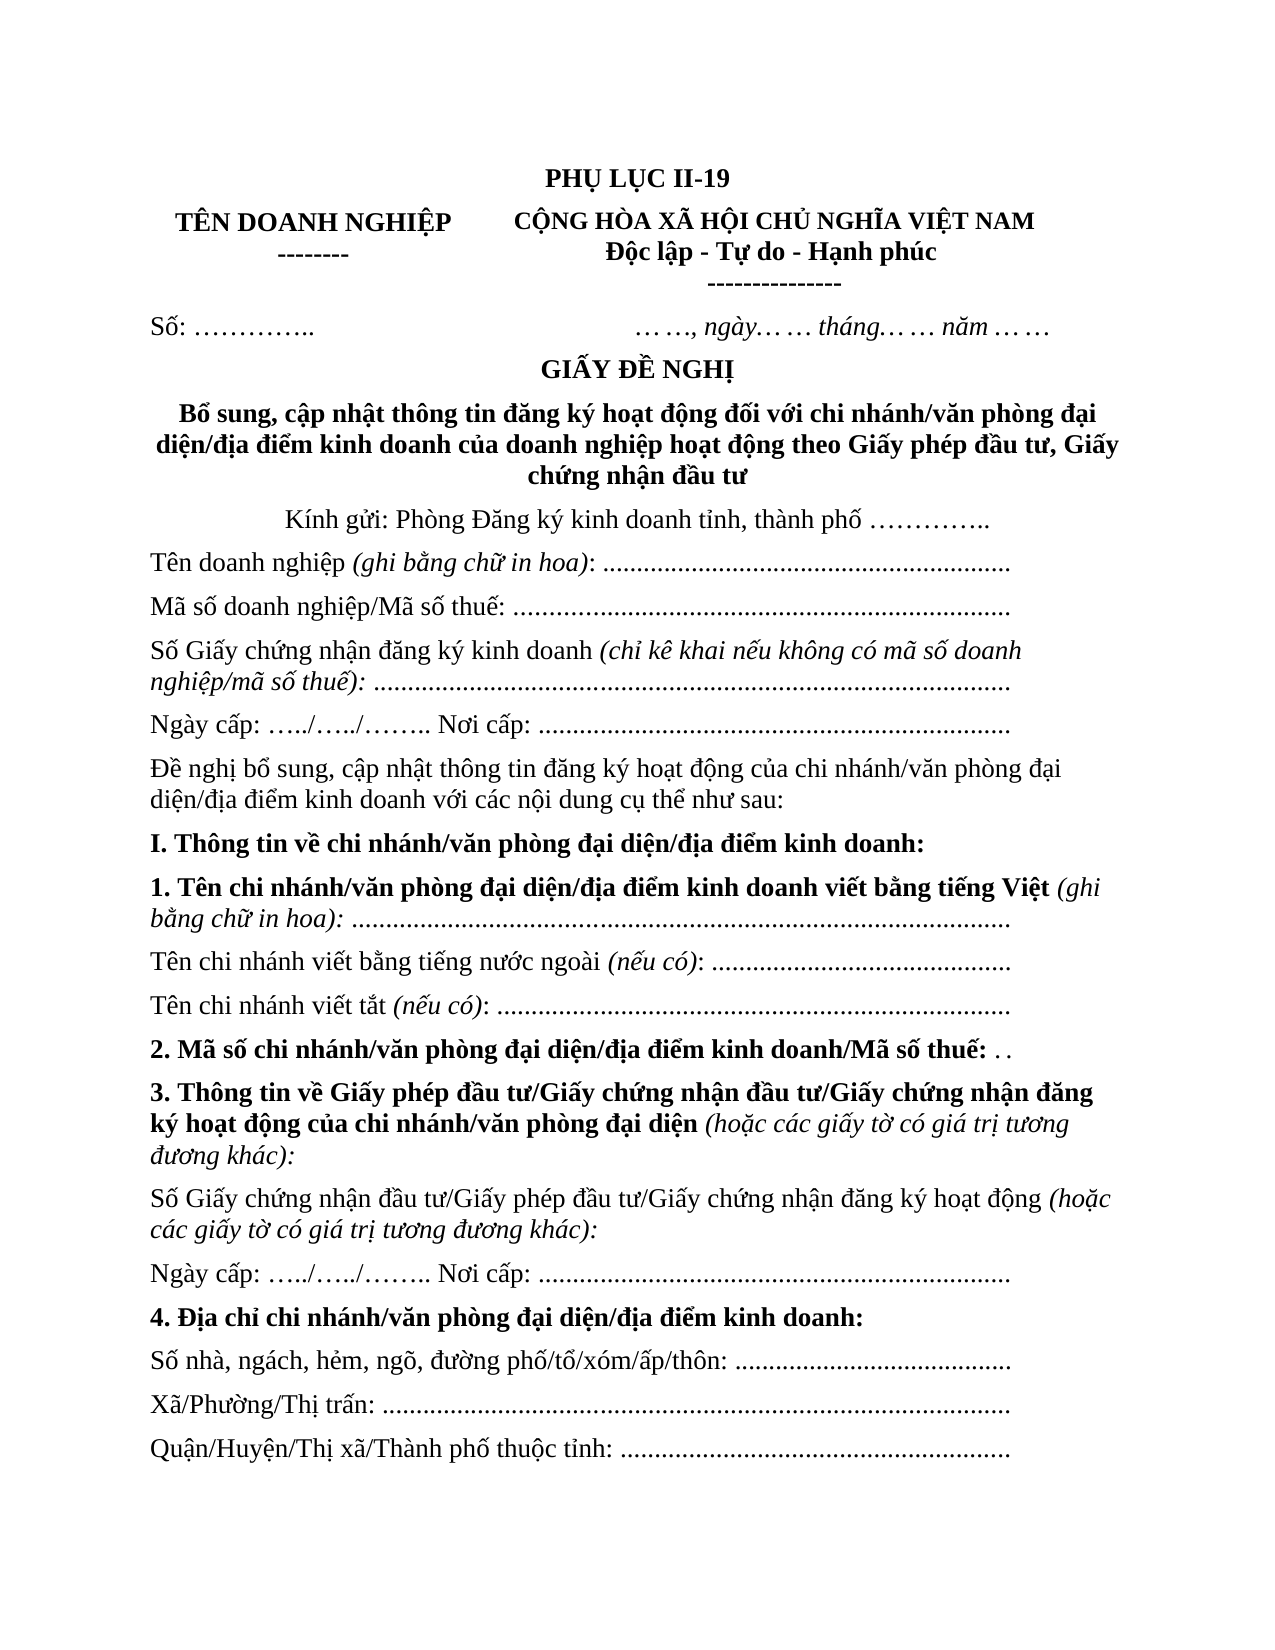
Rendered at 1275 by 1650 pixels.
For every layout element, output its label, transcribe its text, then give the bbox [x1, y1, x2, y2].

text 4. Địa chỉ chi nhánh/văn phòng đại diện/địa điểm kinh doanh: [150, 1301, 1125, 1332]
text Xã/Phường/Thị trấn: [150, 1388, 1125, 1419]
text Kính gửi: Phòng Đăng ký kinh doanh tỉnh, thành phố ………….. [150, 503, 1125, 534]
text Bổ sung, cập nhật thông tin đăng ký hoạt động đối với chi nhánh/văn phòng đại diện/địa điểm kinh doanh của doanh nghiệp hoạt động theo Giấy phép đầu tư, Giấy chứng nhận đầu tư [150, 397, 1125, 490]
text Đề nghị bổ sung, cập nhật thông tin đăng ký hoạt động của chi nhánh/văn phòng đại diện/địa điểm kinh doanh với các nội dung cụ thể như sau: [150, 752, 1125, 814]
text PHỤ LỤC II-19 [150, 162, 1125, 194]
text Ngày cấp: …../…../…….. Nơi cấp: [150, 1257, 1125, 1288]
text 2. Mã số chi nhánh/văn phòng đại diện/địa điểm kinh doanh/Mã số thuế: [150, 1033, 1125, 1064]
text Mã số doanh nghiệp/Mã số thuế: [150, 590, 1125, 621]
text GIẤY ĐỀ NGHỊ [150, 353, 1125, 384]
table_header TÊN DOANH NGHIỆP -------- [139, 194, 487, 297]
table_cell … …, ngày… … tháng… … năm … … [488, 297, 1061, 341]
text Tên doanh nghiệp (ghi bằng chữ in hoa): [150, 547, 1125, 578]
table_header CỘNG HÒA XÃ HỘI CHỦ NGHĨA VIỆT NAM Độc lập - Tự do - Hạnh phúc --------------- [488, 194, 1061, 297]
text 1. Tên chi nhánh/văn phòng đại diện/địa điểm kinh doanh viết bằng tiếng Việt (ghi bằng chữ in hoa): [150, 871, 1125, 933]
text Số Giấy chứng nhận đăng ký kinh doanh (chỉ kê khai nếu không có mã số doanh nghiệp/mã số thuế): [150, 634, 1125, 696]
text 3. Thông tin về Giấy phép đầu tư/Giấy chứng nhận đầu tư/Giấy chứng nhận đăng ký hoạt động của chi nhánh/văn phòng đại diện (hoặc các giấy tờ có giá trị tương đương khác): [150, 1076, 1125, 1170]
text I. Thông tin về chi nhánh/văn phòng đại diện/địa điểm kinh doanh: [150, 827, 1125, 858]
text Số nhà, ngách, hẻm, ngõ, đường phố/tổ/xóm/ấp/thôn: [150, 1344, 1125, 1376]
text Số Giấy chứng nhận đầu tư/Giấy phép đầu tư/Giấy chứng nhận đăng ký hoạt động (hoặc các giấy tờ có giá trị tương đương khác): [150, 1182, 1125, 1245]
text Ngày cấp: …../…../…….. Nơi cấp: [150, 709, 1125, 740]
text Tên chi nhánh viết tắt (nếu có): [150, 989, 1125, 1020]
table_cell Số: ………….. [139, 297, 487, 341]
text Quận/Huyện/Thị xã/Thành phố thuộc tỉnh: [150, 1432, 1125, 1463]
text Tên chi nhánh viết bằng tiếng nước ngoài (nếu có): [150, 946, 1125, 977]
